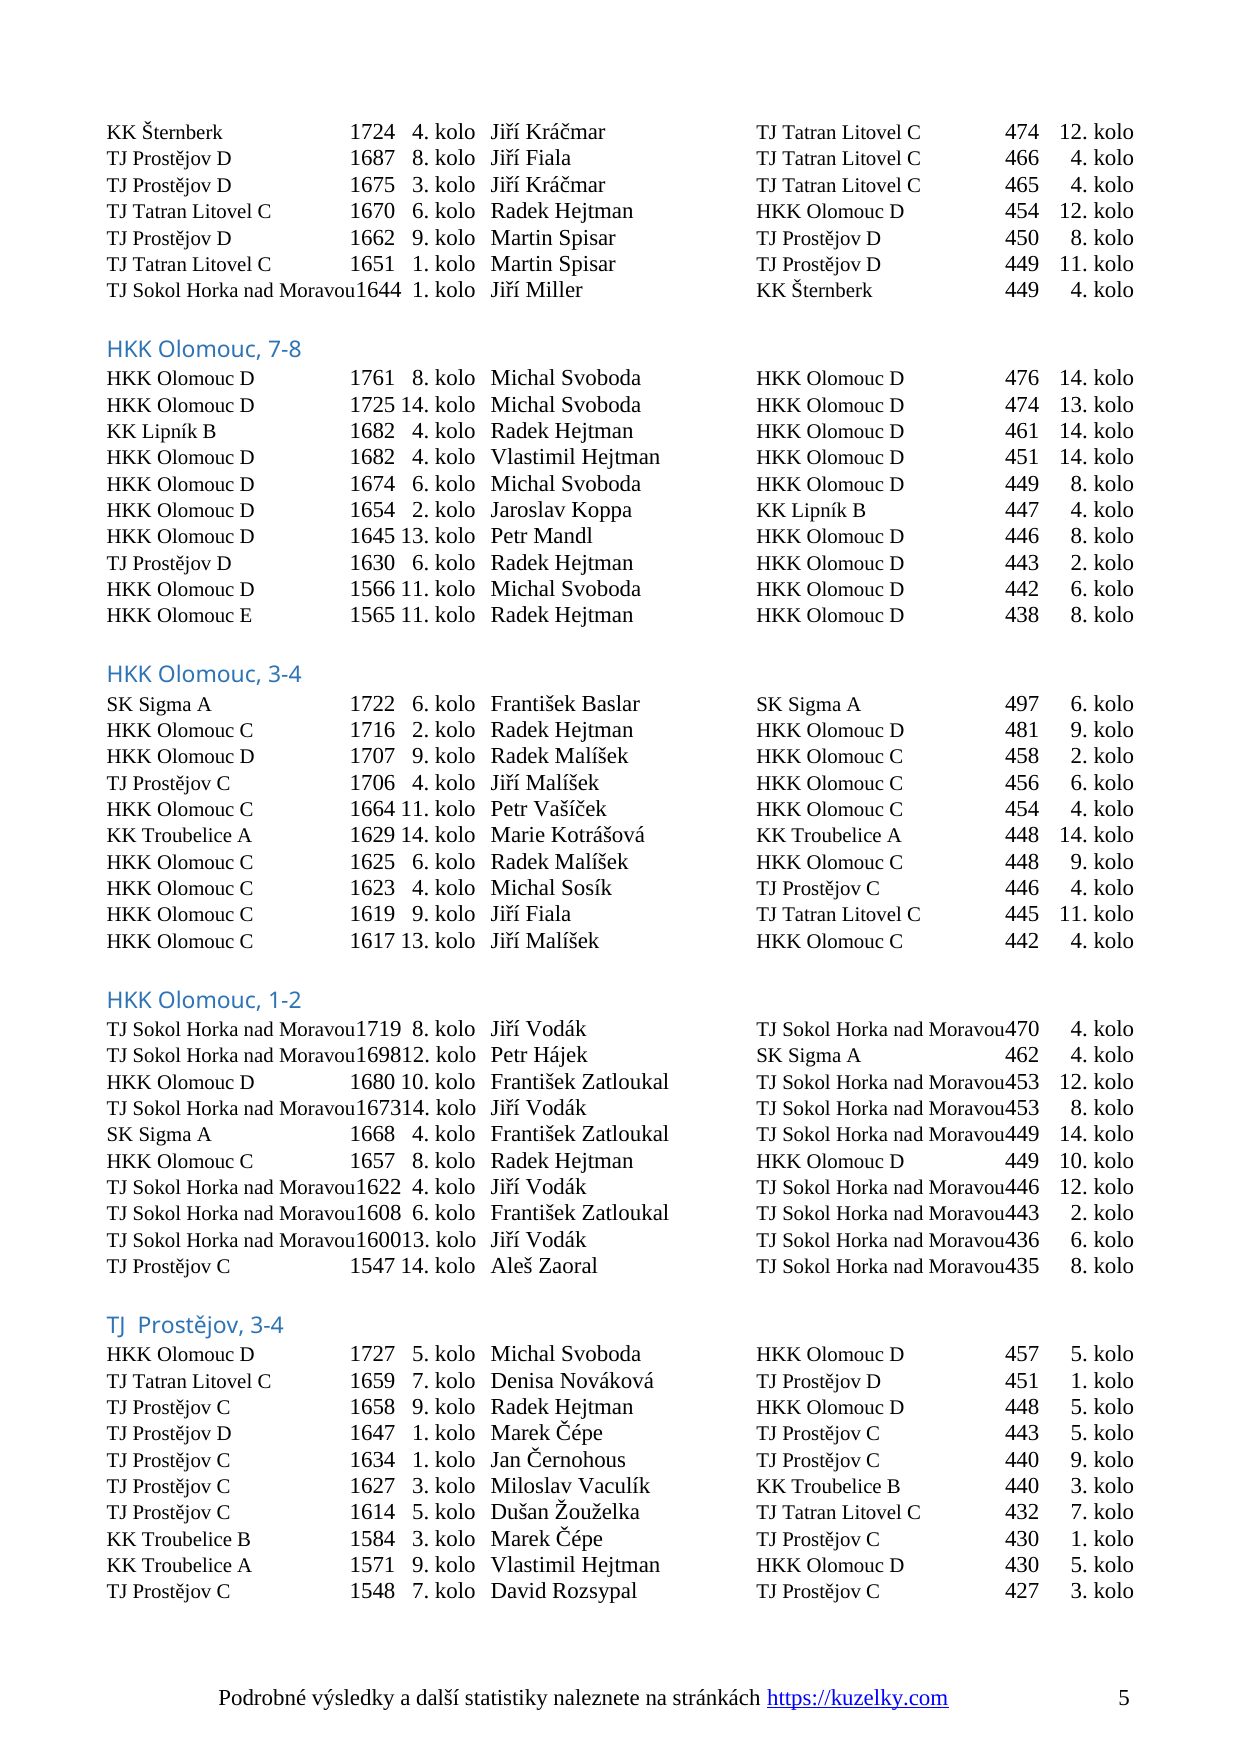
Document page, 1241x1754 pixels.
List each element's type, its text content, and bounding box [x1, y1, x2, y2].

text TJ Sokol Horka nad Moravou 1608 6. kolo František Zatloukal TJ Sokol Horka nad Moravou 443 2. kolo [106, 1199, 1134, 1226]
text KK Troubelice A 1629 14. kolo Marie Kotrášová KK Troubelice A 448 14. kolo [106, 821, 1134, 848]
text TJ Prostějov D 1675 3. kolo Jiří Kráčmar TJ Tatran Litovel C 465 4. kolo [106, 171, 1134, 197]
text TJ Prostějov D 1662 9. kolo Martin Spisar TJ Prostějov D 450 8. kolo [106, 223, 1134, 250]
text HKK Olomouc D 1761 8. kolo Michal Svoboda HKK Olomouc D 476 14. kolo [106, 364, 1134, 391]
text TJ Sokol Horka nad Moravou 1644 1. kolo Jiří Miller KK Šternberk 449 4. kolo [106, 276, 1134, 303]
text TJ Tatran Litovel C 1659 7. kolo Denisa Nováková TJ Prostějov D 451 1. kolo [106, 1367, 1134, 1393]
text HKK Olomouc D 1654 2. kolo Jaroslav Koppa KK Lipník B 447 4. kolo [106, 496, 1134, 522]
subtitle TJ Prostějov, 3-4 [106, 1309, 1134, 1340]
text HKK Olomouc C 1657 8. kolo Radek Hejtman HKK Olomouc D 449 10. kolo [106, 1147, 1134, 1173]
text HKK Olomouc C 1617 13. kolo Jiří Malíšek HKK Olomouc C 442 4. kolo [106, 927, 1134, 953]
text HKK Olomouc E 1565 11. kolo Radek Hejtman HKK Olomouc D 438 8. kolo [106, 602, 1134, 628]
text HKK Olomouc D 1727 5. kolo Michal Svoboda HKK Olomouc D 457 5. kolo [106, 1340, 1134, 1367]
text TJ Prostějov D 1630 6. kolo Radek Hejtman HKK Olomouc D 443 2. kolo [106, 549, 1134, 575]
text KK Šternberk 1724 4. kolo Jiří Kráčmar TJ Tatran Litovel C 474 12. kolo [106, 118, 1134, 144]
text TJ Sokol Horka nad Moravou 1719 8. kolo Jiří Vodák TJ Sokol Horka nad Moravou 470 4. kolo [106, 1015, 1134, 1041]
text TJ Sokol Horka nad Moravou 1673 14. kolo Jiří Vodák TJ Sokol Horka nad Moravou 453 8. kolo [106, 1094, 1134, 1120]
text TJ Prostějov D 1687 8. kolo Jiří Fiala TJ Tatran Litovel C 466 4. kolo [106, 144, 1134, 171]
text HKK Olomouc C 1623 4. kolo Michal Sosík TJ Prostějov C 446 4. kolo [106, 874, 1134, 901]
text HKK Olomouc C 1716 2. kolo Radek Hejtman HKK Olomouc D 481 9. kolo [106, 716, 1134, 742]
text TJ Sokol Horka nad Moravou 1600 13. kolo Jiří Vodák TJ Sokol Horka nad Moravou 436 6. kolo [106, 1226, 1134, 1252]
text TJ Sokol Horka nad Moravou 1622 4. kolo Jiří Vodák TJ Sokol Horka nad Moravou 446 12. kolo [106, 1173, 1134, 1199]
text KK Troubelice A 1571 9. kolo Vlastimil Hejtman HKK Olomouc D 430 5. kolo [106, 1551, 1134, 1577]
text TJ Sokol Horka nad Moravou 1698 12. kolo Petr Hájek SK Sigma A 462 4. kolo [106, 1041, 1134, 1068]
text HKK Olomouc D 1707 9. kolo Radek Malíšek HKK Olomouc C 458 2. kolo [106, 742, 1134, 769]
text TJ Prostějov C 1547 14. kolo Aleš Zaoral TJ Sokol Horka nad Moravou 435 8. kolo [106, 1252, 1134, 1278]
text KK Lipník B 1682 4. kolo Radek Hejtman HKK Olomouc D 461 14. kolo [106, 417, 1134, 443]
text SK Sigma A 1722 6. kolo František Baslar SK Sigma A 497 6. kolo [106, 690, 1134, 716]
text HKK Olomouc D 1725 14. kolo Michal Svoboda HKK Olomouc D 474 13. kolo [106, 391, 1134, 417]
text SK Sigma A 1668 4. kolo František Zatloukal TJ Sokol Horka nad Moravou 449 14. kolo [106, 1120, 1134, 1147]
text TJ Prostějov C 1548 7. kolo David Rozsypal TJ Prostějov C 427 3. kolo [106, 1577, 1134, 1604]
text TJ Prostějov C 1614 5. kolo Dušan Žouželka TJ Tatran Litovel C 432 7. kolo [106, 1498, 1134, 1525]
text TJ Prostějov C 1658 9. kolo Radek Hejtman HKK Olomouc D 448 5. kolo [106, 1393, 1134, 1419]
text HKK Olomouc C 1664 11. kolo Petr Vašíček HKK Olomouc C 454 4. kolo [106, 795, 1134, 821]
text HKK Olomouc D 1680 10. kolo František Zatloukal TJ Sokol Horka nad Moravou 453 12. kolo [106, 1068, 1134, 1094]
text HKK Olomouc D 1682 4. kolo Vlastimil Hejtman HKK Olomouc D 451 14. kolo [106, 443, 1134, 470]
subtitle HKK Olomouc, 1-2 [106, 984, 1134, 1015]
text HKK Olomouc D 1674 6. kolo Michal Svoboda HKK Olomouc D 449 8. kolo [106, 470, 1134, 496]
subtitle HKK Olomouc, 7-8 [106, 333, 1134, 364]
text TJ Prostějov C 1627 3. kolo Miloslav Vaculík KK Troubelice B 440 3. kolo [106, 1472, 1134, 1498]
text HKK Olomouc C 1625 6. kolo Radek Malíšek HKK Olomouc C 448 9. kolo [106, 848, 1134, 874]
subtitle HKK Olomouc, 3-4 [106, 658, 1134, 690]
text TJ Prostějov C 1706 4. kolo Jiří Malíšek HKK Olomouc C 456 6. kolo [106, 769, 1134, 795]
text TJ Tatran Litovel C 1670 6. kolo Radek Hejtman HKK Olomouc D 454 12. kolo [106, 197, 1134, 223]
text HKK Olomouc D 1645 13. kolo Petr Mandl HKK Olomouc D 446 8. kolo [106, 522, 1134, 549]
text HKK Olomouc C 1619 9. kolo Jiří Fiala TJ Tatran Litovel C 445 11. kolo [106, 901, 1134, 927]
text TJ Prostějov D 1647 1. kolo Marek Čépe TJ Prostějov C 443 5. kolo [106, 1419, 1134, 1446]
text TJ Prostějov C 1634 1. kolo Jan Černohous TJ Prostějov C 440 9. kolo [106, 1446, 1134, 1472]
text HKK Olomouc D 1566 11. kolo Michal Svoboda HKK Olomouc D 442 6. kolo [106, 575, 1134, 602]
text TJ Tatran Litovel C 1651 1. kolo Martin Spisar TJ Prostějov D 449 11. kolo [106, 250, 1134, 276]
text KK Troubelice B 1584 3. kolo Marek Čépe TJ Prostějov C 430 1. kolo [106, 1525, 1134, 1551]
